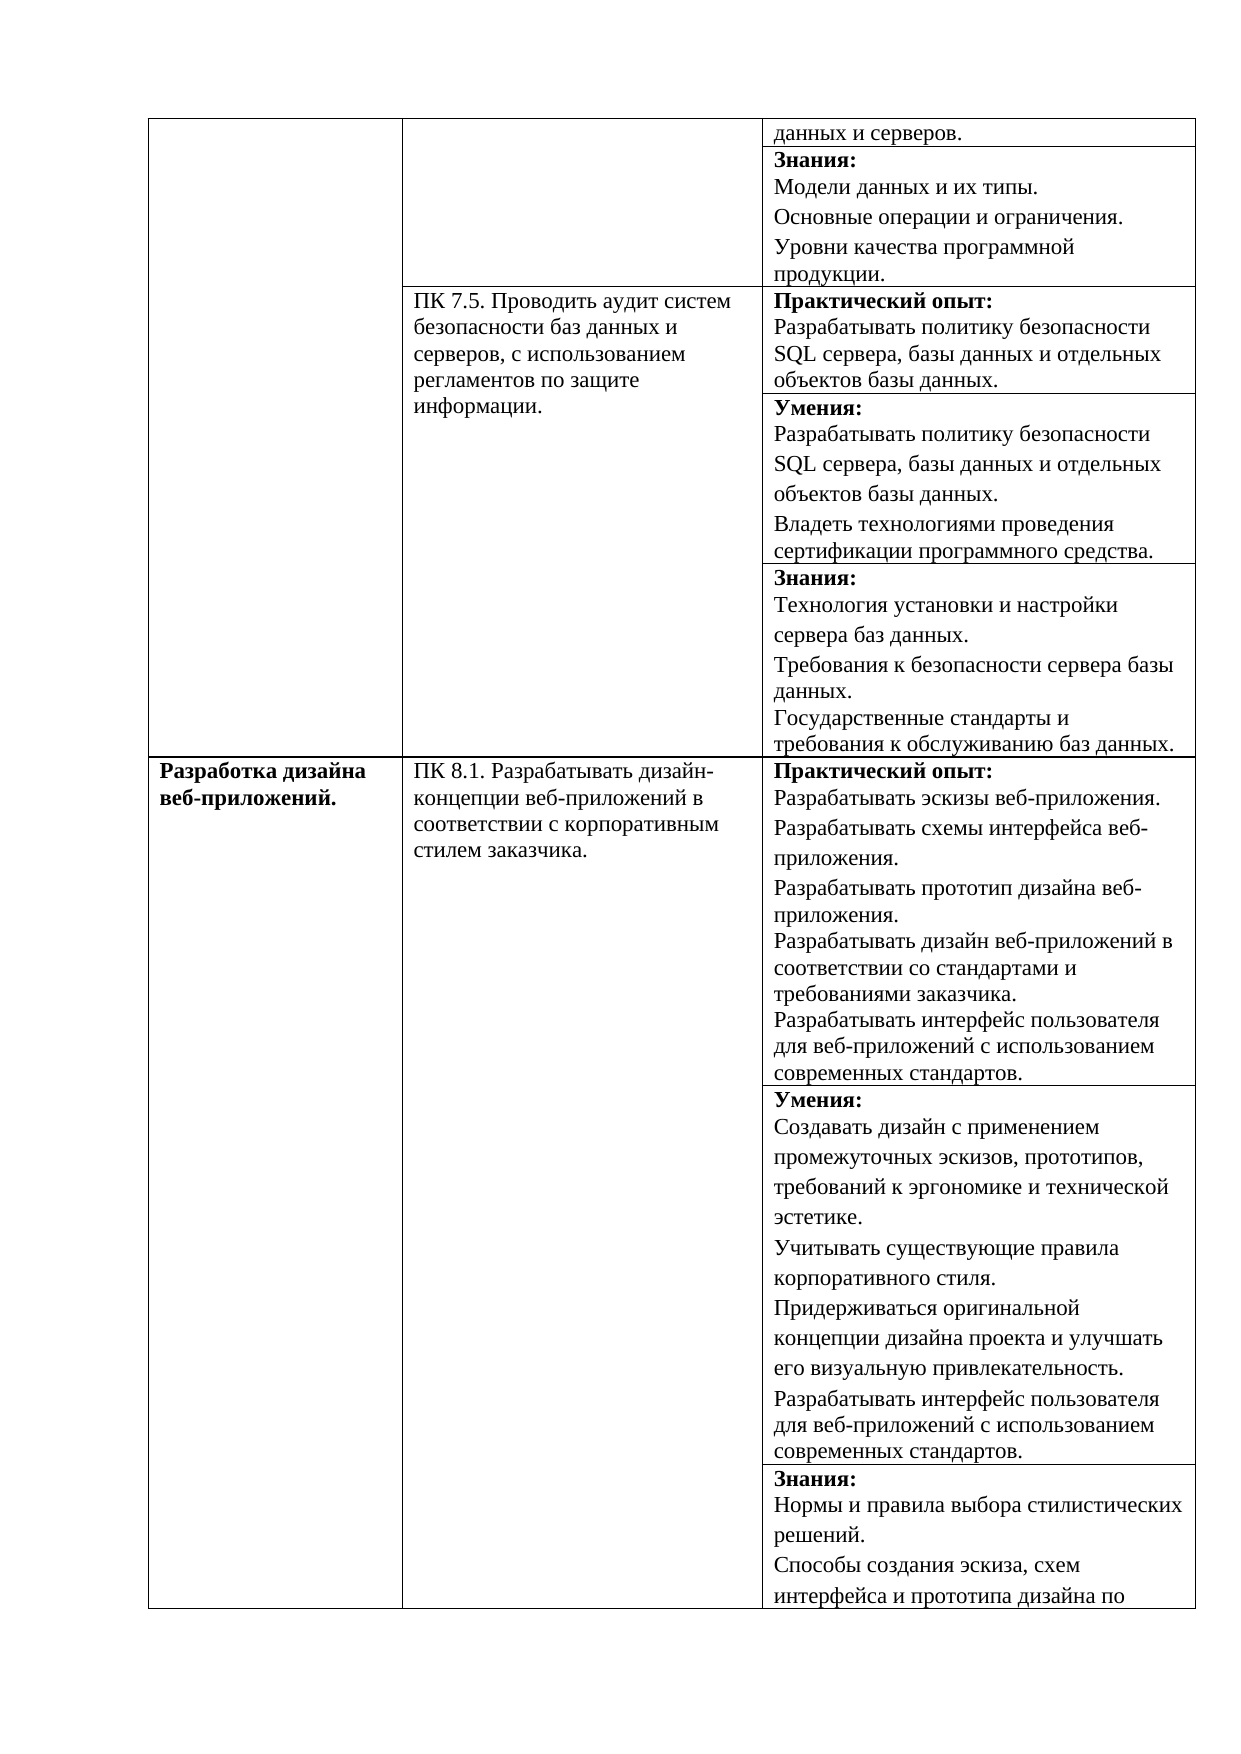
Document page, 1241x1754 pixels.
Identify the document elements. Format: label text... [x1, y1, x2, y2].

table_cell Разработка дизайна веб-приложений. [149, 758, 402, 1608]
table_cell ПК 7.5. Проводить аудит систем безопасности баз данных и серверов, с использованием регламентов по защите информации. [403, 287, 762, 756]
table_cell Умения: Создавать дизайн с применением промежуточных эскизов, прототипов, требований к эргономике и технической эстетике. Учитывать существующие правила корпоративного стиля. Придерживаться оригинальной концепции дизайна проекта и улучшать его визуальную привлекательность. Разрабатывать интерфейс пользователя для веб-приложений с использованием современных стандартов. [763, 1086, 1195, 1464]
table_cell Практический опыт: Разрабатывать политику безопасности SQL сервера, базы данных и отдельных объектов базы данных. [763, 287, 1195, 392]
table_cell Практический опыт: Разрабатывать эскизы веб-приложения. Разрабатывать схемы интерфейса веб-приложения. Разрабатывать прототип дизайна веб-приложения. Разрабатывать дизайн веб-приложений в соответствии со стандартами и требованиями заказчика. Разрабатывать интерфейс пользователя для веб-приложений с использованием современных стандартов. [763, 758, 1195, 1085]
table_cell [763, 1465, 1195, 1608]
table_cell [763, 119, 1195, 146]
table_cell ПК 8.1. Разрабатывать дизайн-концепции веб-приложений в соответствии с корпоративным стилем заказчика. [403, 758, 762, 1608]
table_cell Умения: Разрабатывать политику безопасности SQL сервера, базы данных и отдельных объектов базы данных. Владеть технологиями проведения сертификации программного средства. [763, 394, 1195, 563]
table_cell Знания: Технология установки и настройки сервера баз данных. Требования к безопасности сервера базы данных. Государственные стандарты и требования к обслуживанию баз данных. [763, 564, 1195, 756]
table_cell Знания: Модели данных и их типы. Основные операции и ограничения. Уровни качества программной продукции. [763, 147, 1195, 286]
